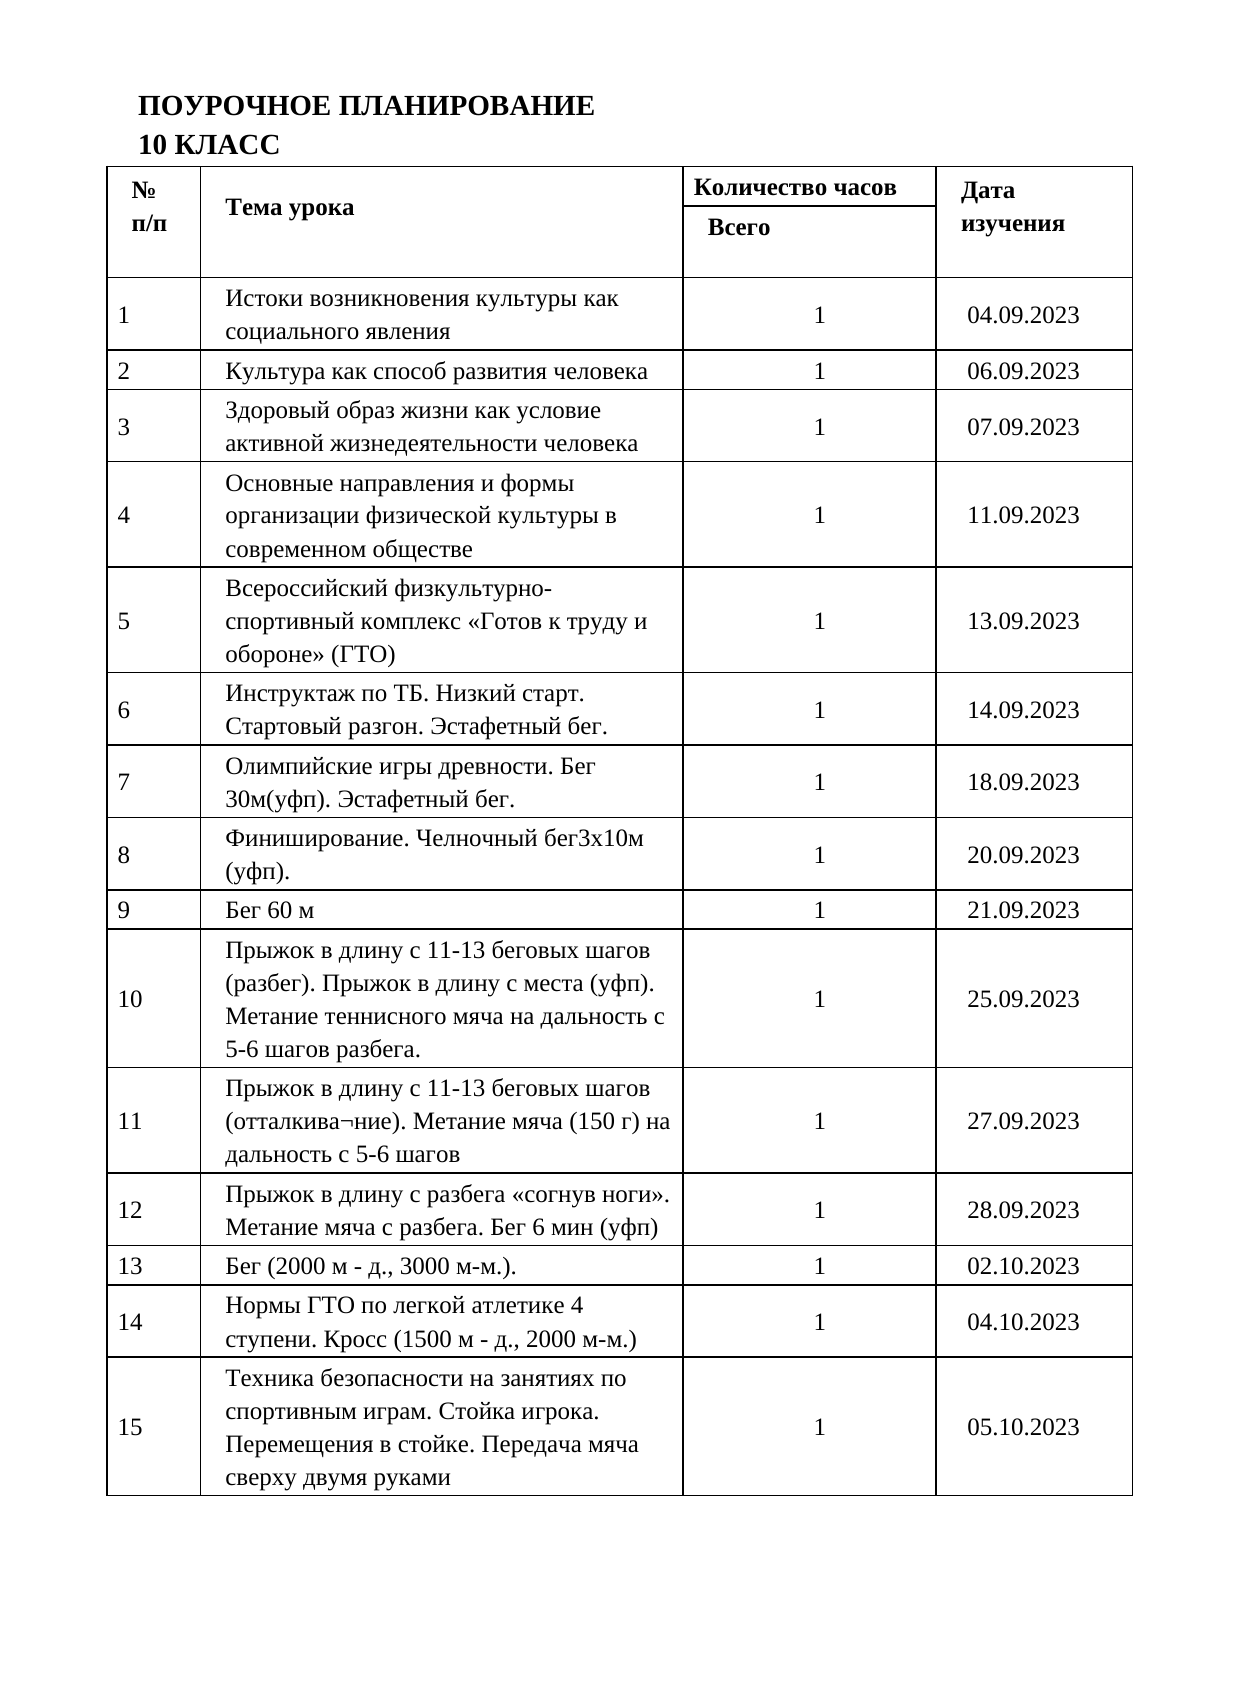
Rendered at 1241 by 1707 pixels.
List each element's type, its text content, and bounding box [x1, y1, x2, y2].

table_cell 6 [108, 673, 200, 744]
table_header Количество часов [684, 167, 935, 205]
table_cell 05.10.2023 [937, 1358, 1132, 1495]
table_cell 02.10.2023 [937, 1246, 1132, 1284]
table_cell Финиширование. Челночный бег3х10м (уфп). [201, 818, 682, 889]
table_cell 25.09.2023 [937, 930, 1132, 1067]
table_cell 14.09.2023 [937, 673, 1132, 744]
table_cell 1 [684, 930, 935, 1067]
table_cell Прыжок в длину с 11-13 беговых шагов (разбег). Прыжок в длину с места (уфп). Метание теннисного мяча на дальность с 5-6 шагов разбега. [201, 930, 682, 1067]
table_cell 2 [108, 351, 200, 388]
table_cell 27.09.2023 [937, 1068, 1132, 1172]
table_cell 11 [108, 1068, 200, 1172]
table_cell 9 [108, 891, 200, 928]
text 10 КЛАСС [131, 127, 1122, 161]
table_cell 1 [684, 1068, 935, 1172]
table_cell 13.09.2023 [937, 568, 1132, 672]
table_cell 06.09.2023 [937, 351, 1132, 388]
table_cell 11.09.2023 [937, 462, 1132, 566]
table_cell 1 [684, 1246, 935, 1284]
table_cell Бег (2000 м - д., 3000 м-м.). [201, 1246, 682, 1284]
table_cell 1 [684, 1358, 935, 1495]
table_cell 21.09.2023 [937, 891, 1132, 928]
text ПОУРОЧНОЕ ПЛАНИРОВАНИЕ [131, 88, 1122, 122]
table_cell 28.09.2023 [937, 1174, 1132, 1244]
table_cell 1 [684, 278, 935, 349]
table_cell 4 [108, 462, 200, 566]
table_cell Культура как способ развития человека [201, 351, 682, 388]
table_cell 7 [108, 746, 200, 816]
table_cell Олимпийские игры древности. Бег 30м(уфп). Эстафетный бег. [201, 746, 682, 816]
table_cell Прыжок в длину с 11-13 беговых шагов (отталкива¬ние). Метание мяча (150 г) на дальность с 5-6 шагов [201, 1068, 682, 1172]
table_cell 14 [108, 1286, 200, 1356]
table_cell 18.09.2023 [937, 746, 1132, 816]
table_cell 20.09.2023 [937, 818, 1132, 889]
table_cell 1 [684, 351, 935, 388]
table_cell Истоки возникновения культуры как социального явления [201, 278, 682, 349]
table_header № п/п [108, 167, 200, 277]
table_cell 1 [684, 1174, 935, 1244]
table_cell Нормы ГТО по легкой атлетике 4 ступени. Кросс (1500 м - д., 2000 м-м.) [201, 1286, 682, 1356]
table_header Дата изучения [937, 167, 1132, 277]
table_header Тема урока [201, 167, 682, 277]
table_cell 1 [684, 568, 935, 672]
table_cell Прыжок в длину с разбега «согнув ноги». Метание мяча с разбега. Бег 6 мин (уфп) [201, 1174, 682, 1244]
table_cell 1 [684, 891, 935, 928]
table_cell 1 [684, 673, 935, 744]
table_cell 1 [108, 278, 200, 349]
table_cell Здоровый образ жизни как условие активной жизнедеятельности человека [201, 390, 682, 461]
table_cell 1 [684, 818, 935, 889]
table_cell 1 [684, 390, 935, 461]
table_cell Бег 60 м [201, 891, 682, 928]
table_cell 07.09.2023 [937, 390, 1132, 461]
table_cell Инструктаж по ТБ. Низкий старт. Стартовый разгон. Эстафетный бег. [201, 673, 682, 744]
table_cell 8 [108, 818, 200, 889]
table_cell 1 [684, 1286, 935, 1356]
table_cell 04.10.2023 [937, 1286, 1132, 1356]
table_cell 1 [684, 746, 935, 816]
table_cell 04.09.2023 [937, 278, 1132, 349]
table_cell 12 [108, 1174, 200, 1244]
table_cell Основные направления и формы организации физической культуры в современном обществе [201, 462, 682, 566]
table_cell Всероссийский физкультурно-спортивный комплекс «Готов к труду и обороне» (ГТО) [201, 568, 682, 672]
table_cell 10 [108, 930, 200, 1067]
table_cell 1 [684, 462, 935, 566]
table_cell 13 [108, 1246, 200, 1284]
table_cell 15 [108, 1358, 200, 1495]
table_cell 5 [108, 568, 200, 672]
table_cell Техника безопасности на занятиях по спортивным играм. Стойка игрока. Перемещения в стойке. Передача мяча сверху двумя руками [201, 1358, 682, 1495]
table_cell Всего [684, 207, 935, 277]
table_cell 3 [108, 390, 200, 461]
